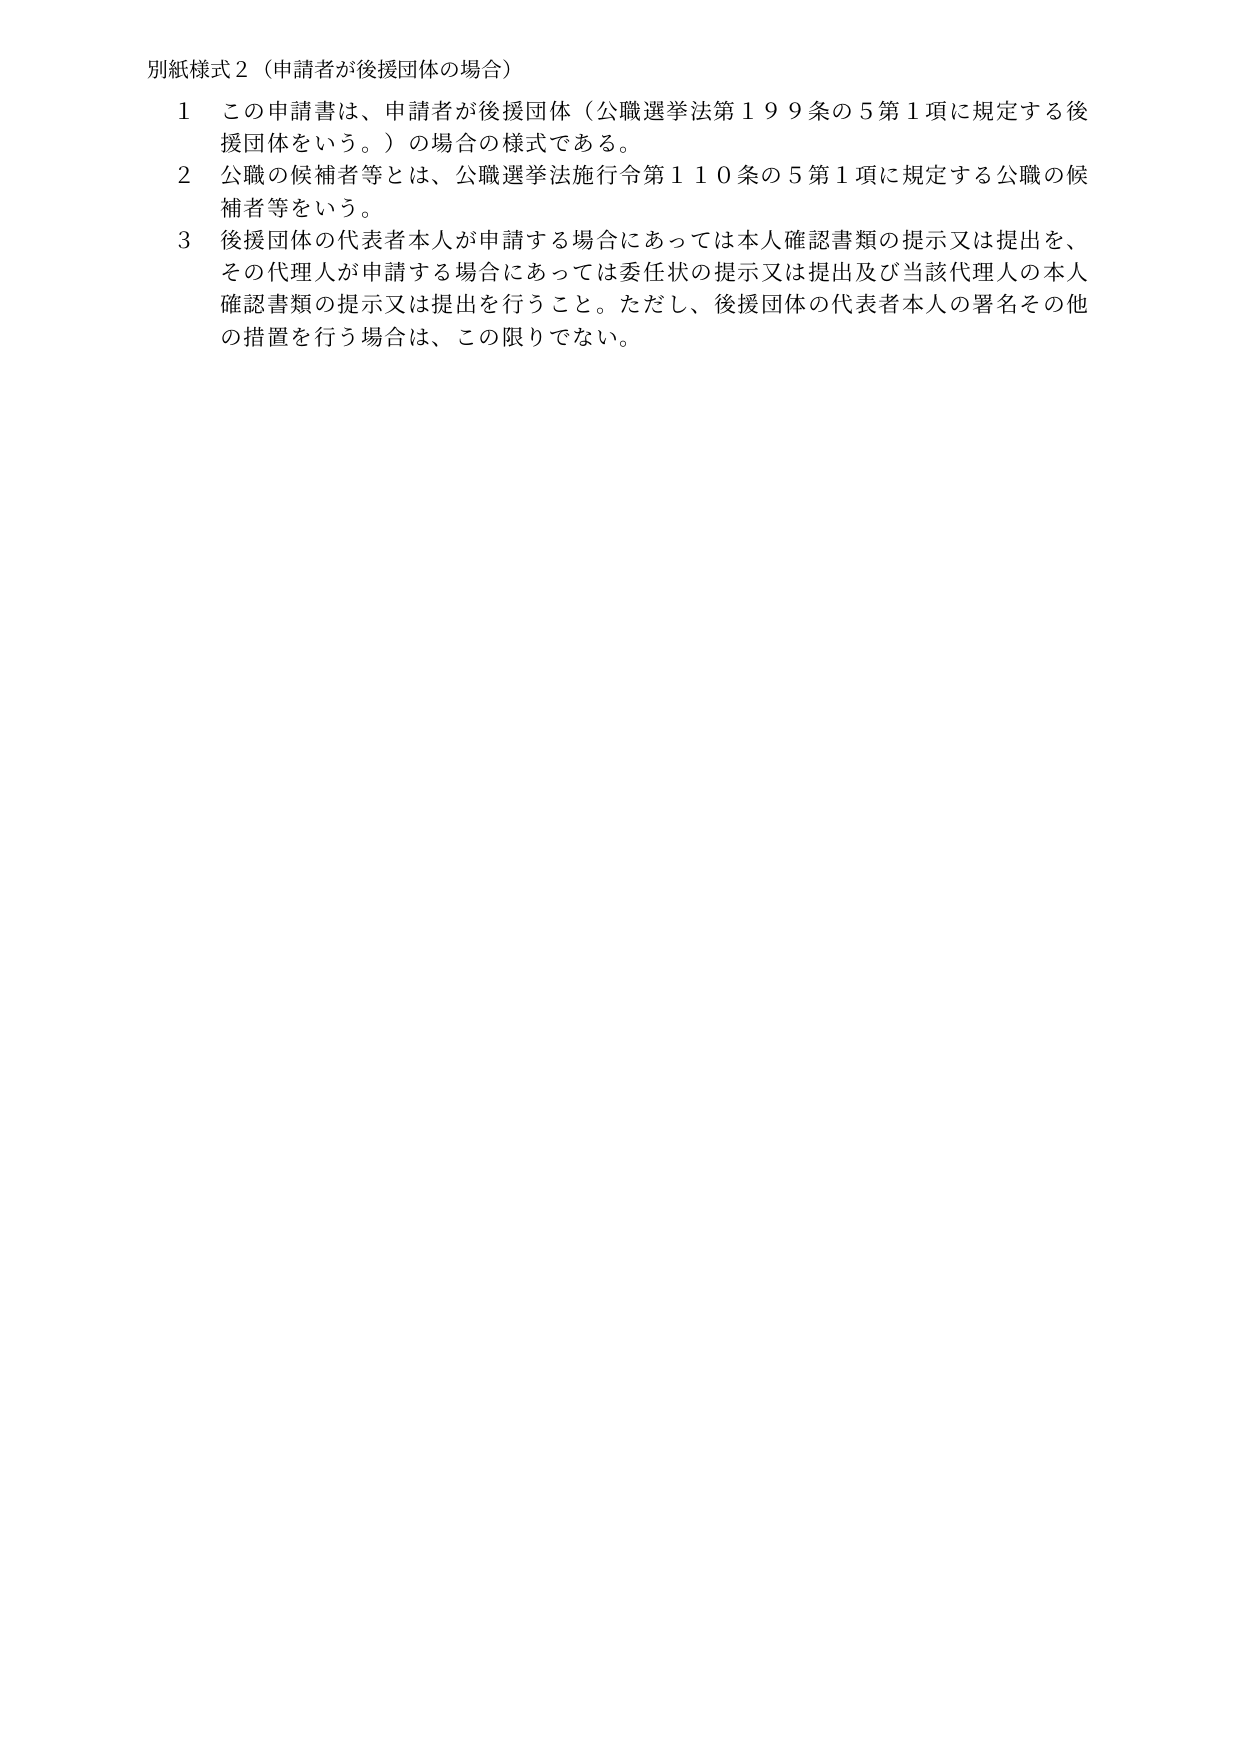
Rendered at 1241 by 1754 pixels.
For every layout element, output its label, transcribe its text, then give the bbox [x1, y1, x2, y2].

text ２ 公職の候補者等とは、公職選挙法施行令第１１０条の５第１項に規定する公職の候補者等をいう。 [149, 158, 1091, 223]
text １ この申請書は、申請者が後援団体（公職選挙法第１９９条の５第１項に規定する後援団体をいう。）の場合の様式である。 [149, 93, 1091, 158]
text ３ 後援団体の代表者本人が申請する場合にあっては本人確認書類の提示又は提出を、その代理人が申請する場合にあっては委任状の提示又は提出及び当該代理人の本人確認書類の提示又は提出を行うこと。ただし、後援団体の代表者本人の署名その他の措置を行う場合は、この限りでない。 [149, 223, 1091, 352]
